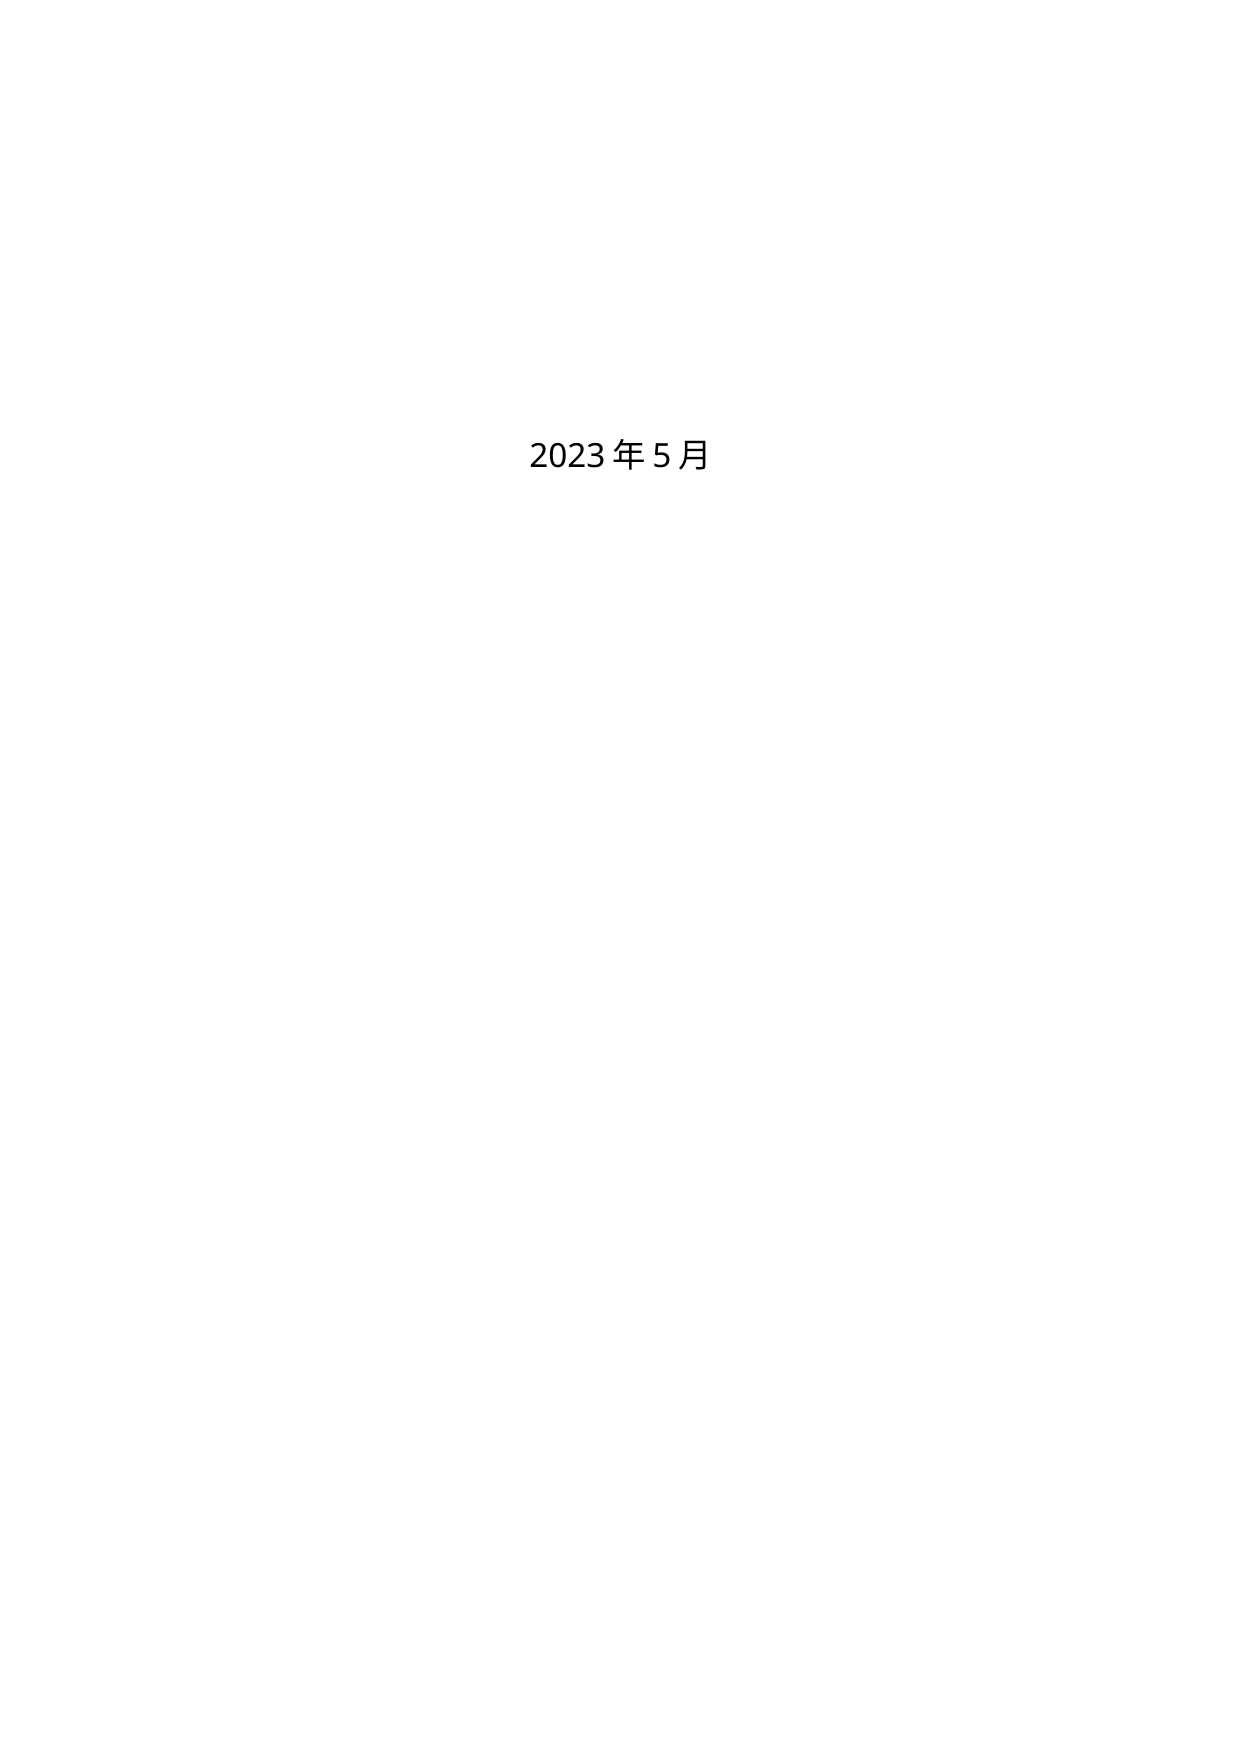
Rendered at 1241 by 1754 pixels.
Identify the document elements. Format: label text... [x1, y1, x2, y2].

text 2023年5月 [159, 409, 1081, 497]
